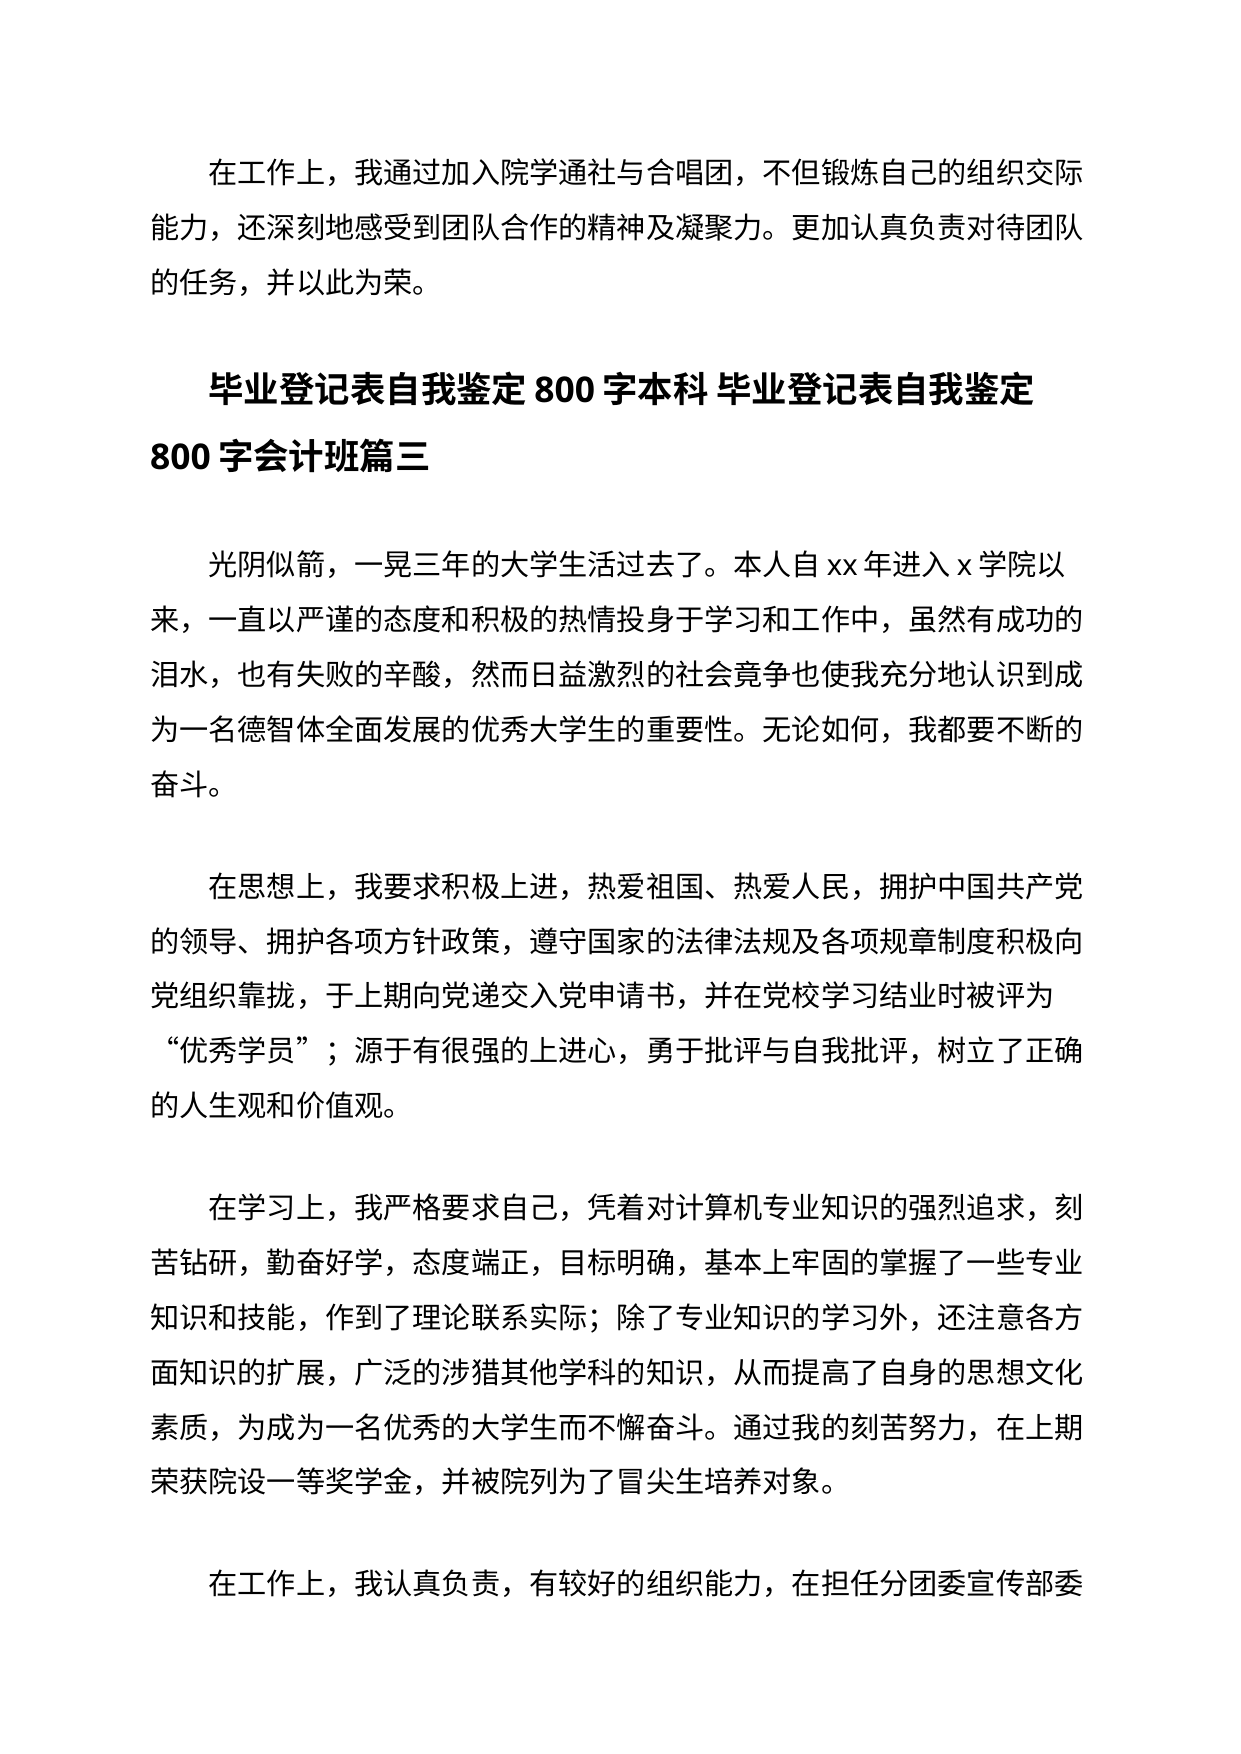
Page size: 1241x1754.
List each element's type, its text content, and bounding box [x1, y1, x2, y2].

text 在思想上，我要求积极上进，热爱祖国、热爱人民，拥护中国共产党的领导、拥护各项方针政策，遵守国家的法律法规及各项规章制度积极向党组织靠拢，于上期向党递交入党申请书，并在党校学习结业时被评为“优秀学员”；源于有很强的上进心，勇于批评与自我批评，树立了正确的人生观和价值观。 [150, 863, 1090, 1125]
text 在工作上，我通过加入院学通社与合唱团，不但锻炼自己的组织交际能力，还深刻地感受到团队合作的精神及凝聚力。更加认真负责对待团队的任务，并以此为荣。 [150, 150, 1090, 302]
text 在学习上，我严格要求自己，凭着对计算机专业知识的强烈追求，刻苦钻研，勤奋好学，态度端正，目标明确，基本上牢固的掌握了一些专业知识和技能，作到了理论联系实际；除了专业知识的学习外，还注意各方面知识的扩展，广泛的涉猎其他学科的知识，从而提高了自身的思想文化素质，为成为一名优秀的大学生而不懈奋斗。通过我的刻苦努力，在上期荣获院设一等奖学金，并被院列为了冒尖生培养对象。 [150, 1184, 1090, 1501]
text 光阴似箭，一晃三年的大学生活过去了。本人自xx年进入x学院以来，一直以严谨的态度和积极的热情投身于学习和工作中，虽然有成功的泪水，也有失败的辛酸，然而日益激烈的社会竟争也使我充分地认识到成为一名德智体全面发展的优秀大学生的重要性。无论如何，我都要不断的奋斗。 [150, 542, 1090, 804]
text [150, 1561, 1090, 1603]
text 毕业登记表自我鉴定800字本科 毕业登记表自我鉴定800字会计班篇三 [150, 362, 1090, 479]
